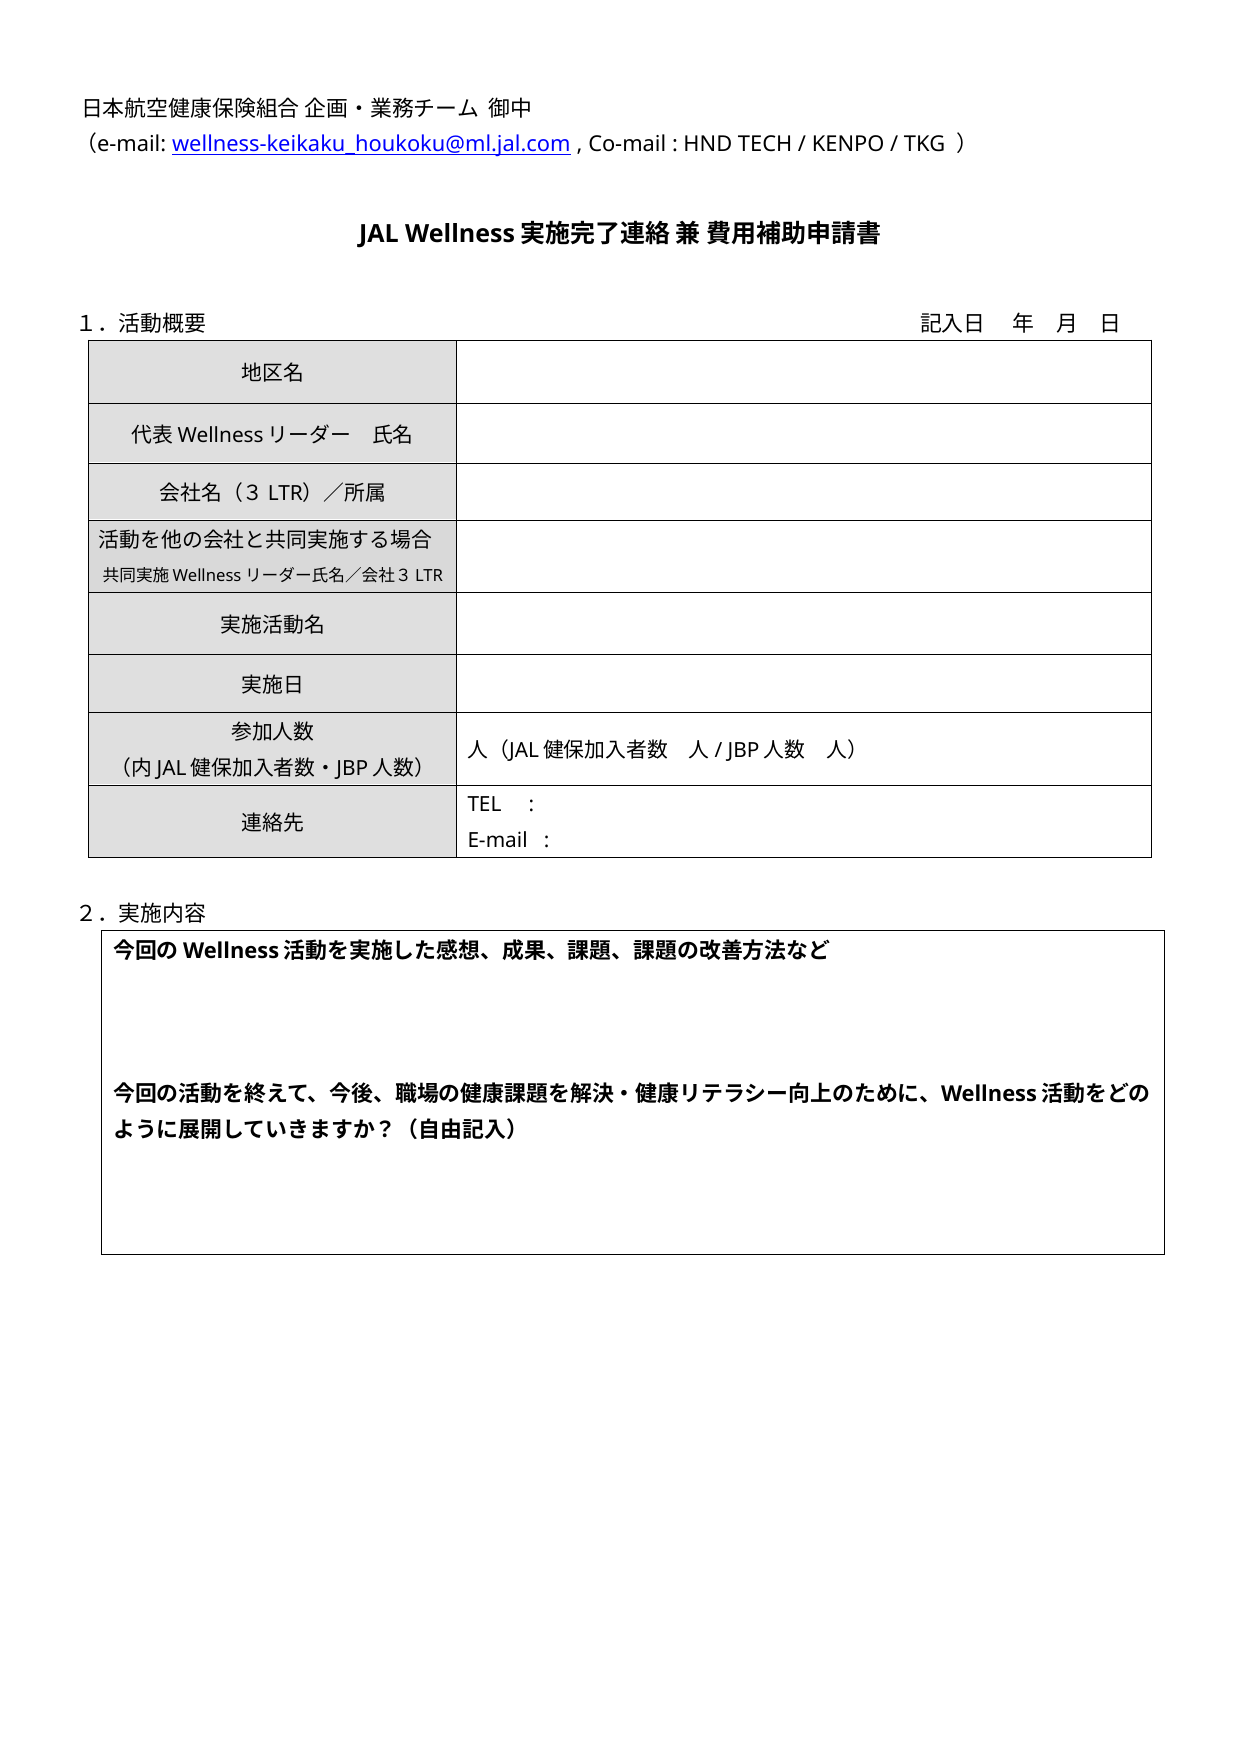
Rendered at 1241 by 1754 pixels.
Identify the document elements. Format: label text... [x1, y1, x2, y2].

table_cell 活動を他の会社と共同実施する場合 共同実施Wellnessリーダー氏名／会社３LTR [89, 521, 456, 592]
table_cell 実施活動名 [89, 593, 456, 654]
text （e-mail: wellness-keikaku_houkoku@ml.jal.com , Co-mail : HND TECH / KENPO / TKG ） [75, 124, 1165, 160]
table_cell [457, 593, 1151, 654]
table_cell 連絡先 [89, 786, 456, 857]
table_cell 人（JAL健保加入者数 人 / JBP人数 人） [457, 713, 1151, 784]
table_cell 会社名（３LTR）／所属 [89, 464, 456, 519]
text 日本航空健康保険組合 企画・業務チーム 御中 [75, 89, 1165, 124]
table_cell [457, 655, 1151, 712]
text １．活動概要 記入日 年 月 日 [75, 304, 1121, 339]
table_cell 代表Wellnessリーダー 氏名 [89, 404, 456, 462]
table_header 今回のWellness活動を実施した感想、成果、課題、課題の改善方法など 今回の活動を終えて、今後、職場の健康課題を解決・健康リテラシー向上のために、Wellness活動をどのように展開していきますか？（自由記入） [102, 931, 1164, 1253]
table_cell 参加人数 （内JAL健保加入者数・JBP人数） [89, 713, 456, 784]
table_header 地区名 [89, 341, 456, 403]
text ２．実施内容 [75, 894, 1165, 930]
table_cell [457, 464, 1151, 519]
text JAL Wellness実施完了連絡 兼 費用補助申請書 [75, 196, 1165, 268]
table_cell TEL : E-mail : [457, 786, 1151, 857]
table_cell 実施日 [89, 655, 456, 712]
table_header [457, 341, 1151, 403]
table_cell [457, 404, 1151, 462]
table_cell [457, 521, 1151, 592]
